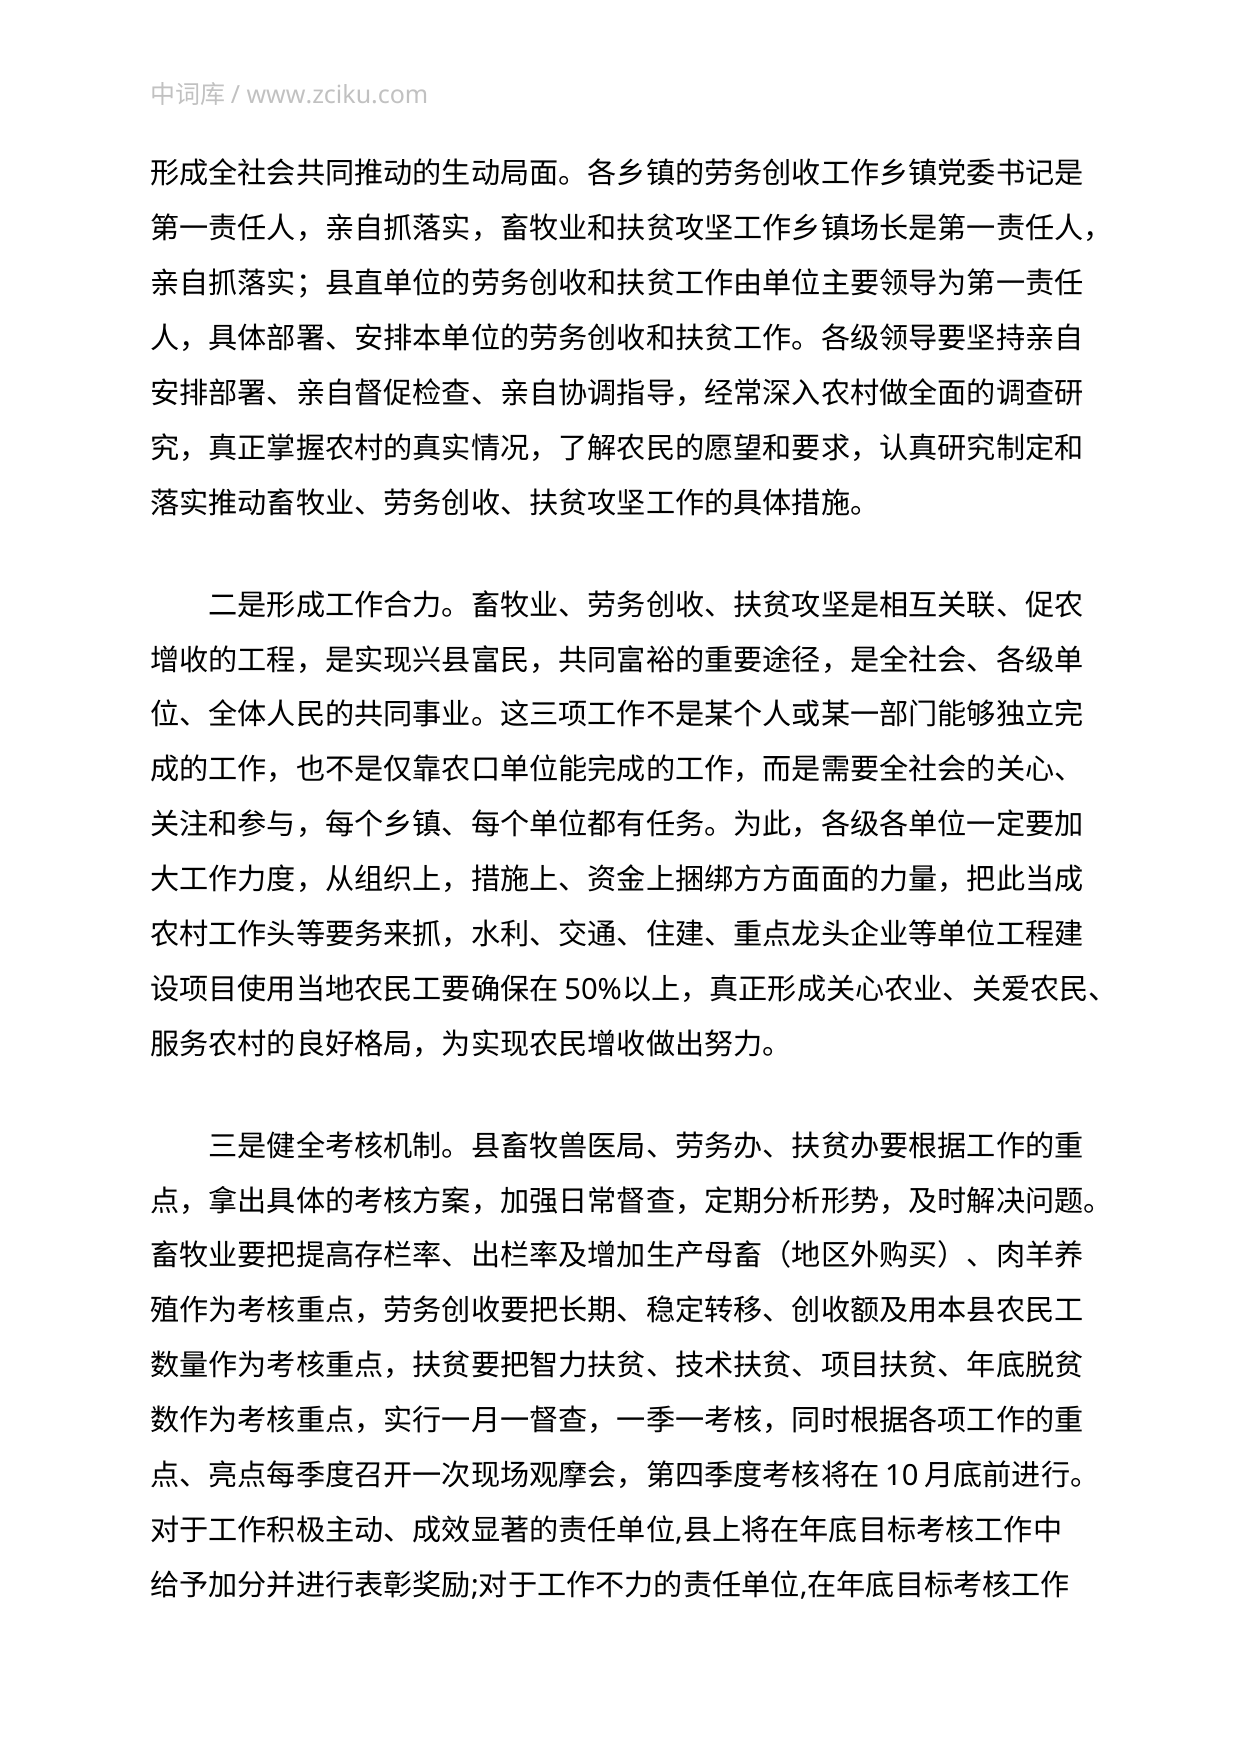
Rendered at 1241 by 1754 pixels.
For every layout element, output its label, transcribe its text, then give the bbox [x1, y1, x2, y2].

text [150, 1122, 1090, 1604]
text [150, 150, 1090, 522]
text 二是形成工作合力。畜牧业、劳务创收、扶贫攻坚是相互关联、促农增收的工程，是实现兴县富民，共同富裕的重要途径，是全社会、各级单位、全体人民的共同事业。这三项工作不是某个人或某一部门能够独立完成的工作，也不是仅靠农口单位能完成的工作，而是需要全社会的关心、关注和参与，每个乡镇、每个单位都有任务。为此，各级各单位一定要加大工作力度，从组织上，措施上、资金上捆绑方方面面的力量，把此当成农村工作头等要务来抓，水利、交通、住建、重点龙头企业等单位工程建设项目使用当地农民工要确保在50%以上，真正形成关心农业、关爱农民、服务农村的良好格局，为实现农民增收做出努力。 [150, 581, 1090, 1063]
